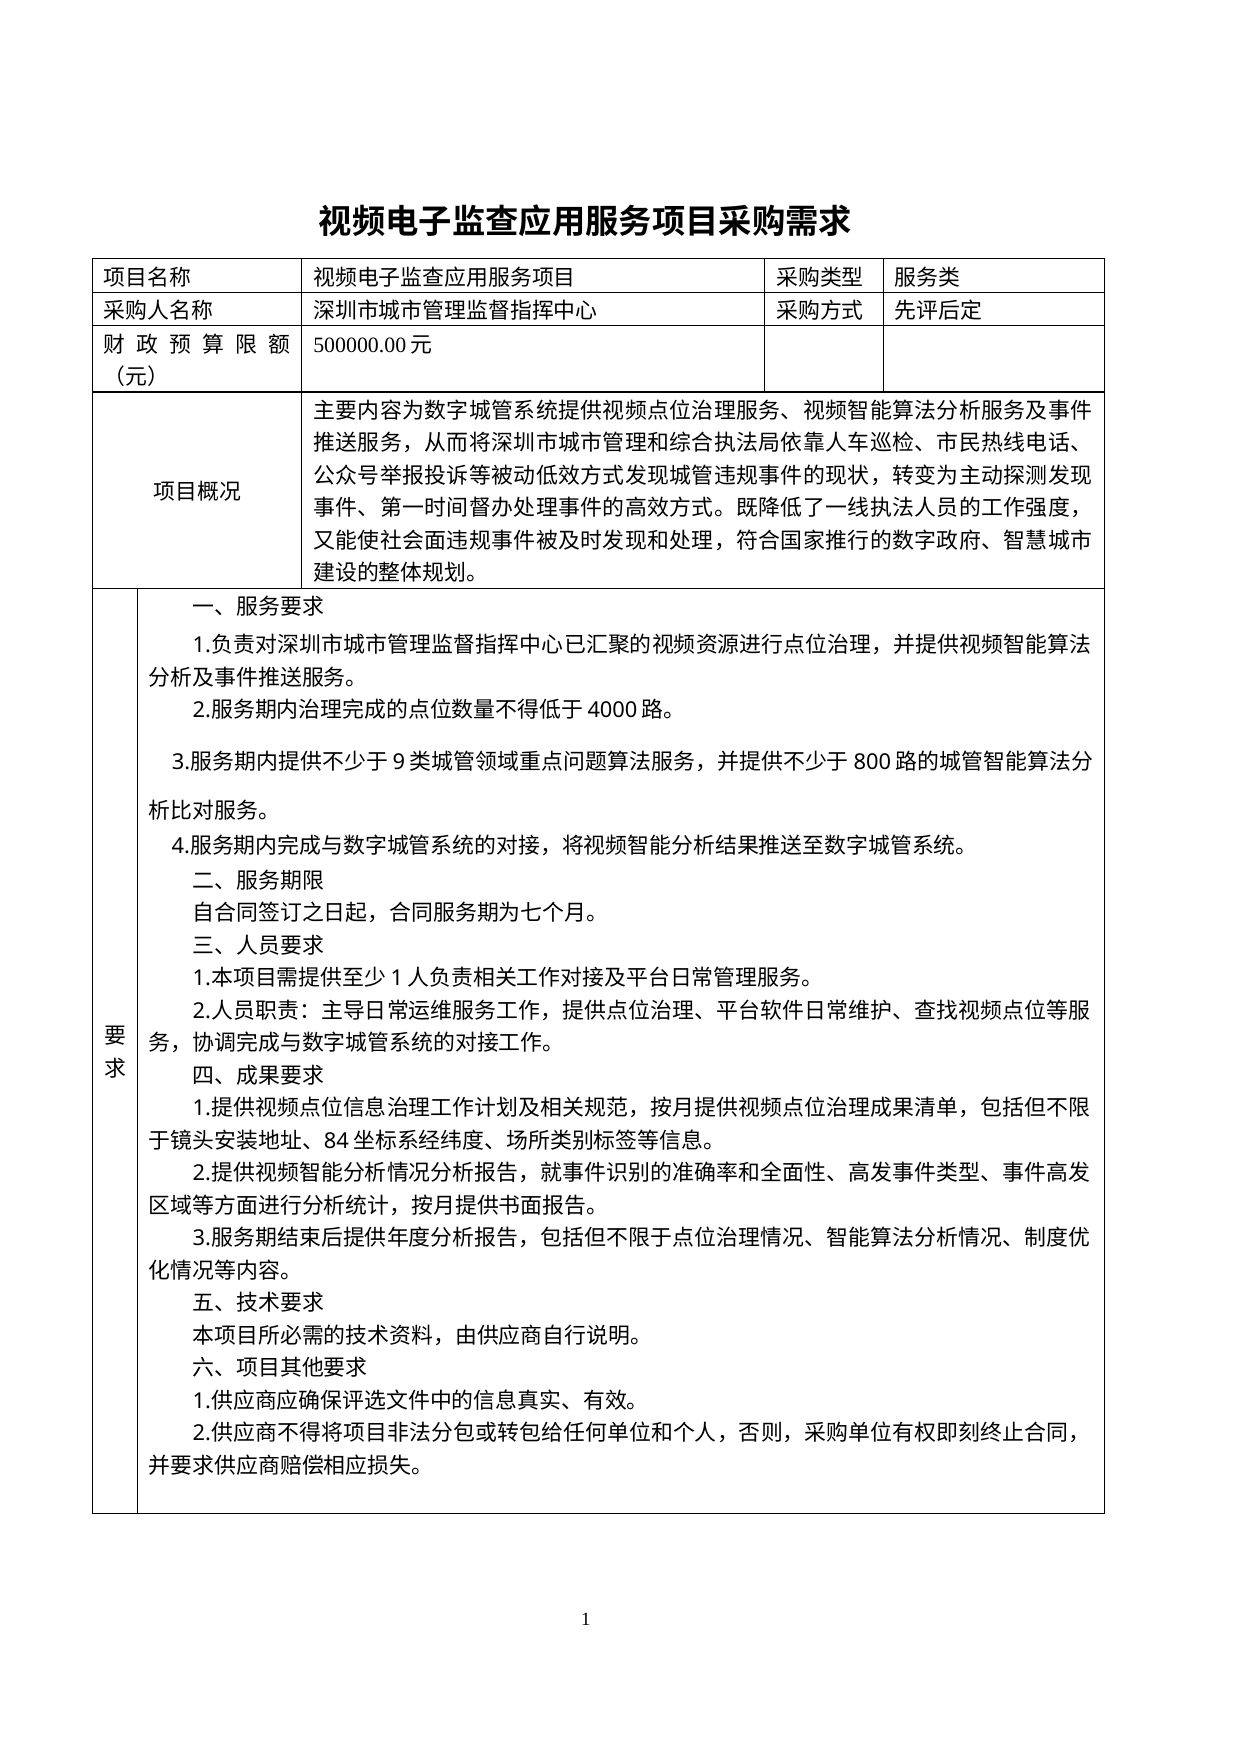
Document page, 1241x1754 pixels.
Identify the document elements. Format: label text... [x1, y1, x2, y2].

table_header 采购类型 [765, 259, 883, 292]
table_cell 采购人名称 [93, 293, 301, 325]
table_cell 主要内容为数字城管系统提供视频点位治理服务、视频智能算法分析服务及事件推送服务，从而将深圳市城市管理和综合执法局依靠人车巡检、市民热线电话、公众号举报投诉等被动低效方式发现城管违规事件的现状，转变为主动探测发现事件、第一时间督办处理事件的高效方式。既降低了一线执法人员的工作强度，又能使社会面违规事件被及时发现和处理，符合国家推行的数字政府、智慧城市建设的整体规划。 [302, 393, 1104, 587]
table_cell 要求 [93, 589, 137, 1512]
table_cell 采购方式 [765, 293, 883, 325]
table_cell [884, 326, 1104, 391]
table_header 项目名称 [93, 259, 301, 292]
table_cell [765, 326, 883, 391]
table_cell 一、服务要求 1.负责对深圳市城市管理监督指挥中心已汇聚的视频资源进行点位治理，并提供视频智能算法分析及事件推送服务。 2.服务期内治理完成的点位数量不得低于4000路。 3.服务期内提供不少于9类城管领域重点问题算法服务，并提供不少于800路的城管智能算法分析比对服务。 4.服务期内完成与数字城管系统的对接，将视频智能分析结果推送至数字城管系统。 二、服务期限 自合同签订之日起，合同服务期为七个月。 三、人员要求 1.本项目需提供至少1人负责相关工作对接及平台日常管理服务。 2.人员职责：主导日常运维服务工作，提供点位治理、平台软件日常维护、查找视频点位等服务，协调完成与数字城管系统的对接工作。 四、成果要求 1.提供视频点位信息治理工作计划及相关规范，按月提供视频点位治理成果清单，包括但不限于镜头安装地址、84坐标系经纬度、场所类别标签等信息。 2.提供视频智能分析情况分析报告，就事件识别的准确率和全面性、高发事件类型、事件高发区域等方面进行分析统计，按月提供书面报告。 3.服务期结束后提供年度分析报告，包括但不限于点位治理情况、智能算法分析情况、制度优化情况等内容。 五、技术要求 本项目所必需的技术资料，由供应商自行说明。 六、项目其他要求 1.供应商应确保评选文件中的信息真实、有效。 2.供应商不得将项目非法分包或转包给任何单位和个人，否则，采购单位有权即刻终止合同，并要求供应商赔偿相应损失。 [138, 589, 1104, 1512]
table_cell 500000.00元 [302, 326, 764, 391]
table_cell 财政预算限额（元） [93, 326, 301, 391]
title 视频电子监查应用服务项目采购需求 [118, 187, 1053, 252]
table_header 服务类 [884, 259, 1104, 292]
table_header 视频电子监查应用服务项目 [302, 259, 764, 292]
table_cell 项目概况 [93, 393, 301, 587]
table_cell 深圳市城市管理监督指挥中心 [302, 293, 764, 325]
table_cell 先评后定 [884, 293, 1104, 325]
